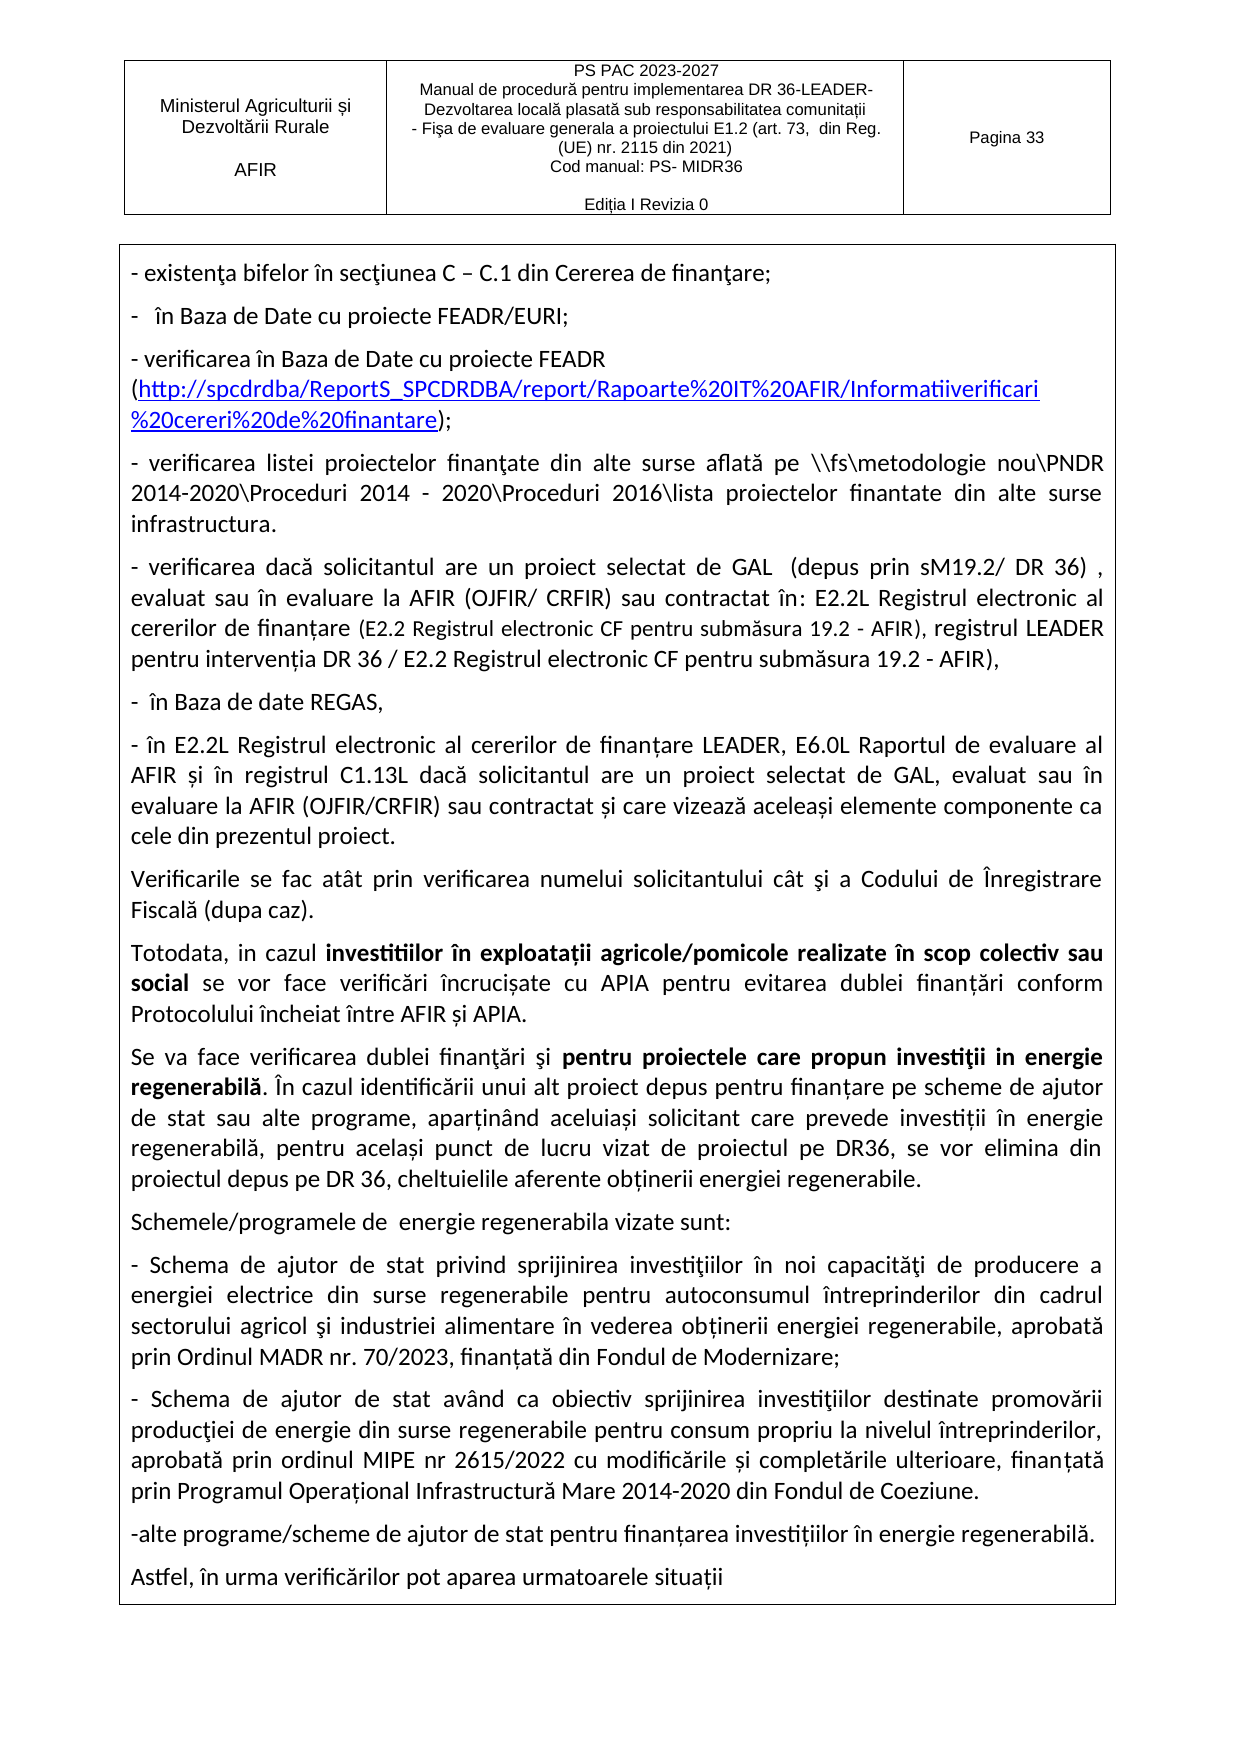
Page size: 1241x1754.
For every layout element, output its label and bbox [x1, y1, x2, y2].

table_cell [120, 245, 1115, 1604]
